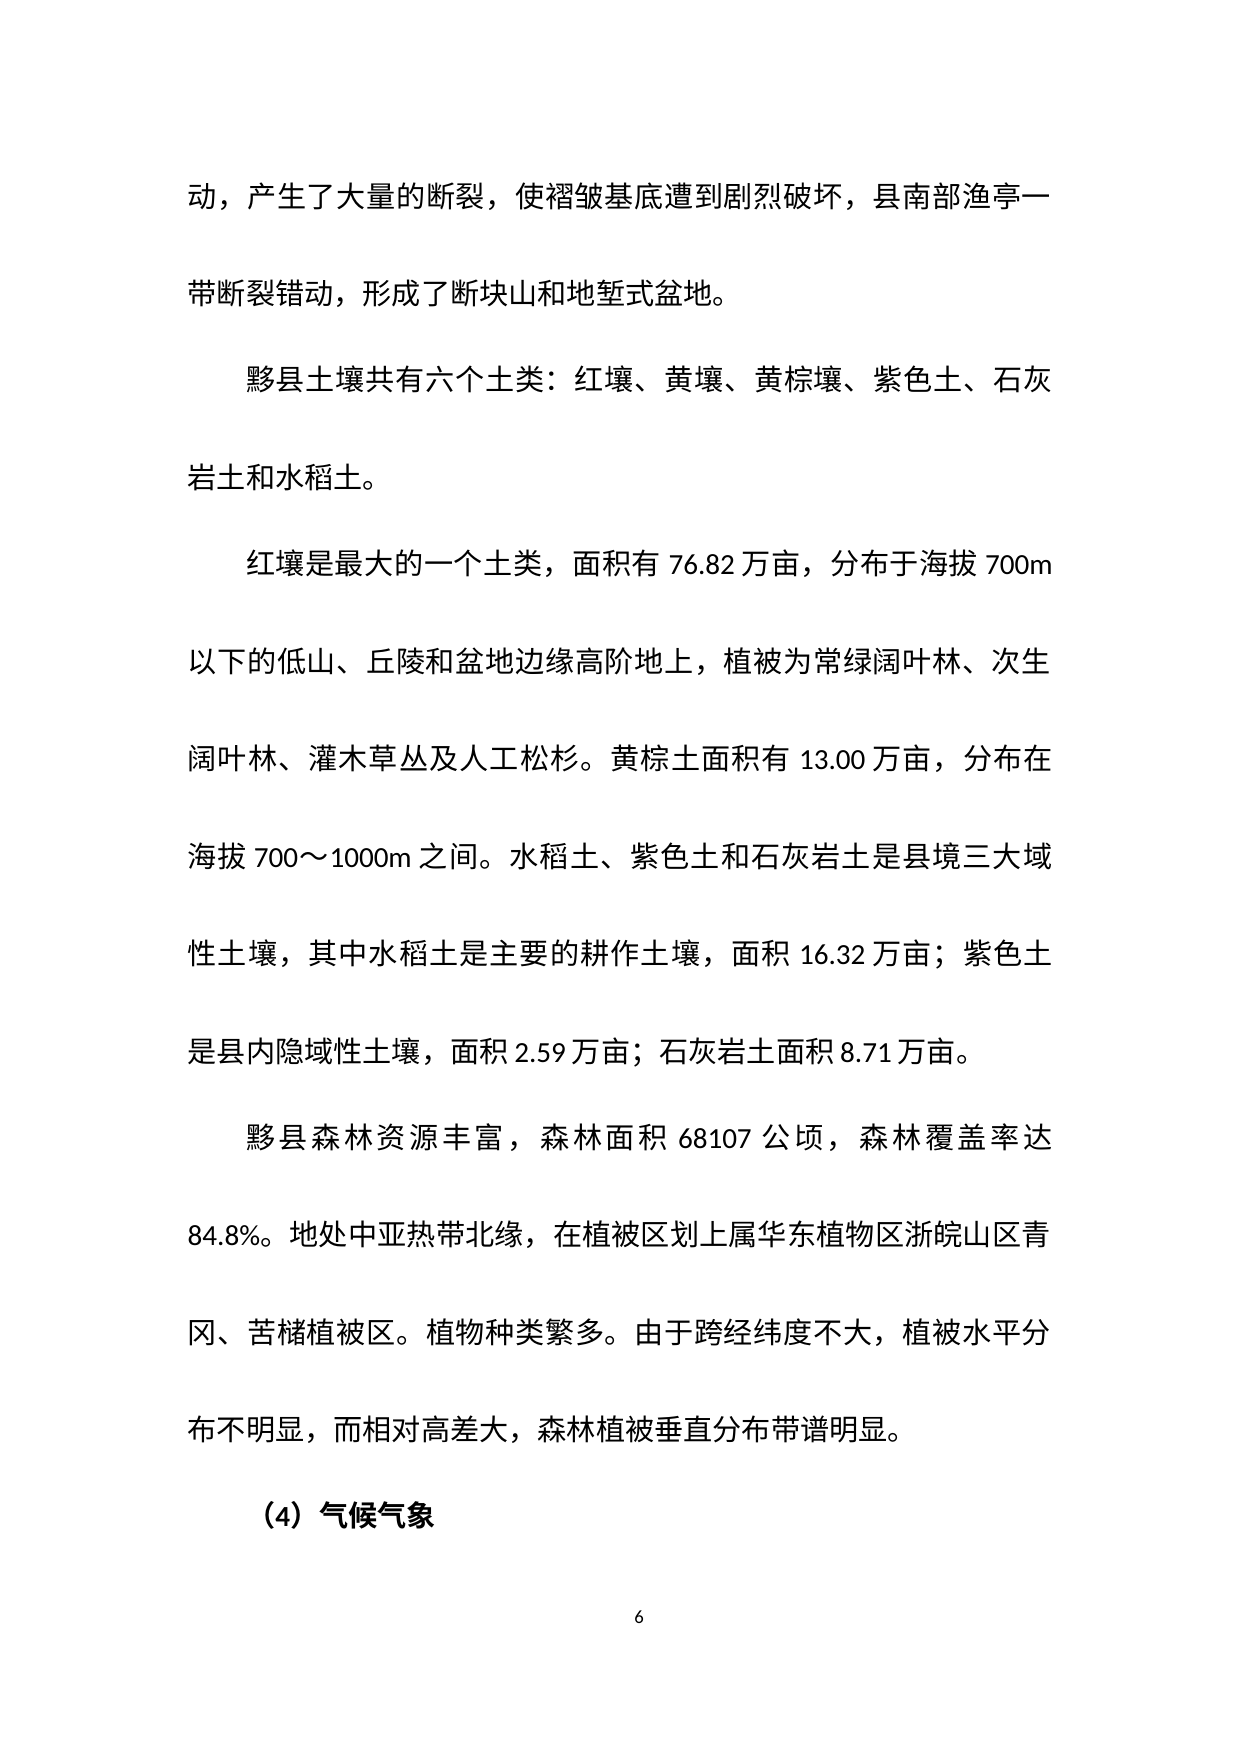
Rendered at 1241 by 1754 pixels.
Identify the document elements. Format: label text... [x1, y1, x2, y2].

text 红壤是最大的一个土类，面积有76.82万亩，分布于海拔700m以下的低山、丘陵和盆地边缘高阶地上，植被为常绿阔叶林、次生阔叶林、灌木草丛及人工松杉。黄棕土面积有13.00万亩，分布在海拔700～1000m之间。水稻土、紫色土和石灰岩土是县境三大域性土壤，其中水稻土是主要的耕作土壤，面积16.32万亩；紫色土是县内隐域性土壤，面积2.59万亩；石灰岩土面积8.71万亩。 [187, 529, 1053, 1082]
text 黟县土壤共有六个土类：红壤、黄壤、黄棕壤、紫色土、石灰岩土和水稻土。 [187, 346, 1053, 508]
text 黟县森林资源丰富，森林面积68107公顷，森林覆盖率达84.8%。地处中亚热带北缘，在植被区划上属华东植物区浙皖山区青冈、苦槠植被区。植物种类繁多。由于跨经纬度不大，植被水平分布不明显，而相对高差大，森林植被垂直分布带谱明显。 [187, 1103, 1053, 1460]
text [187, 162, 1053, 324]
text （4）气候气象 [187, 1482, 1053, 1547]
